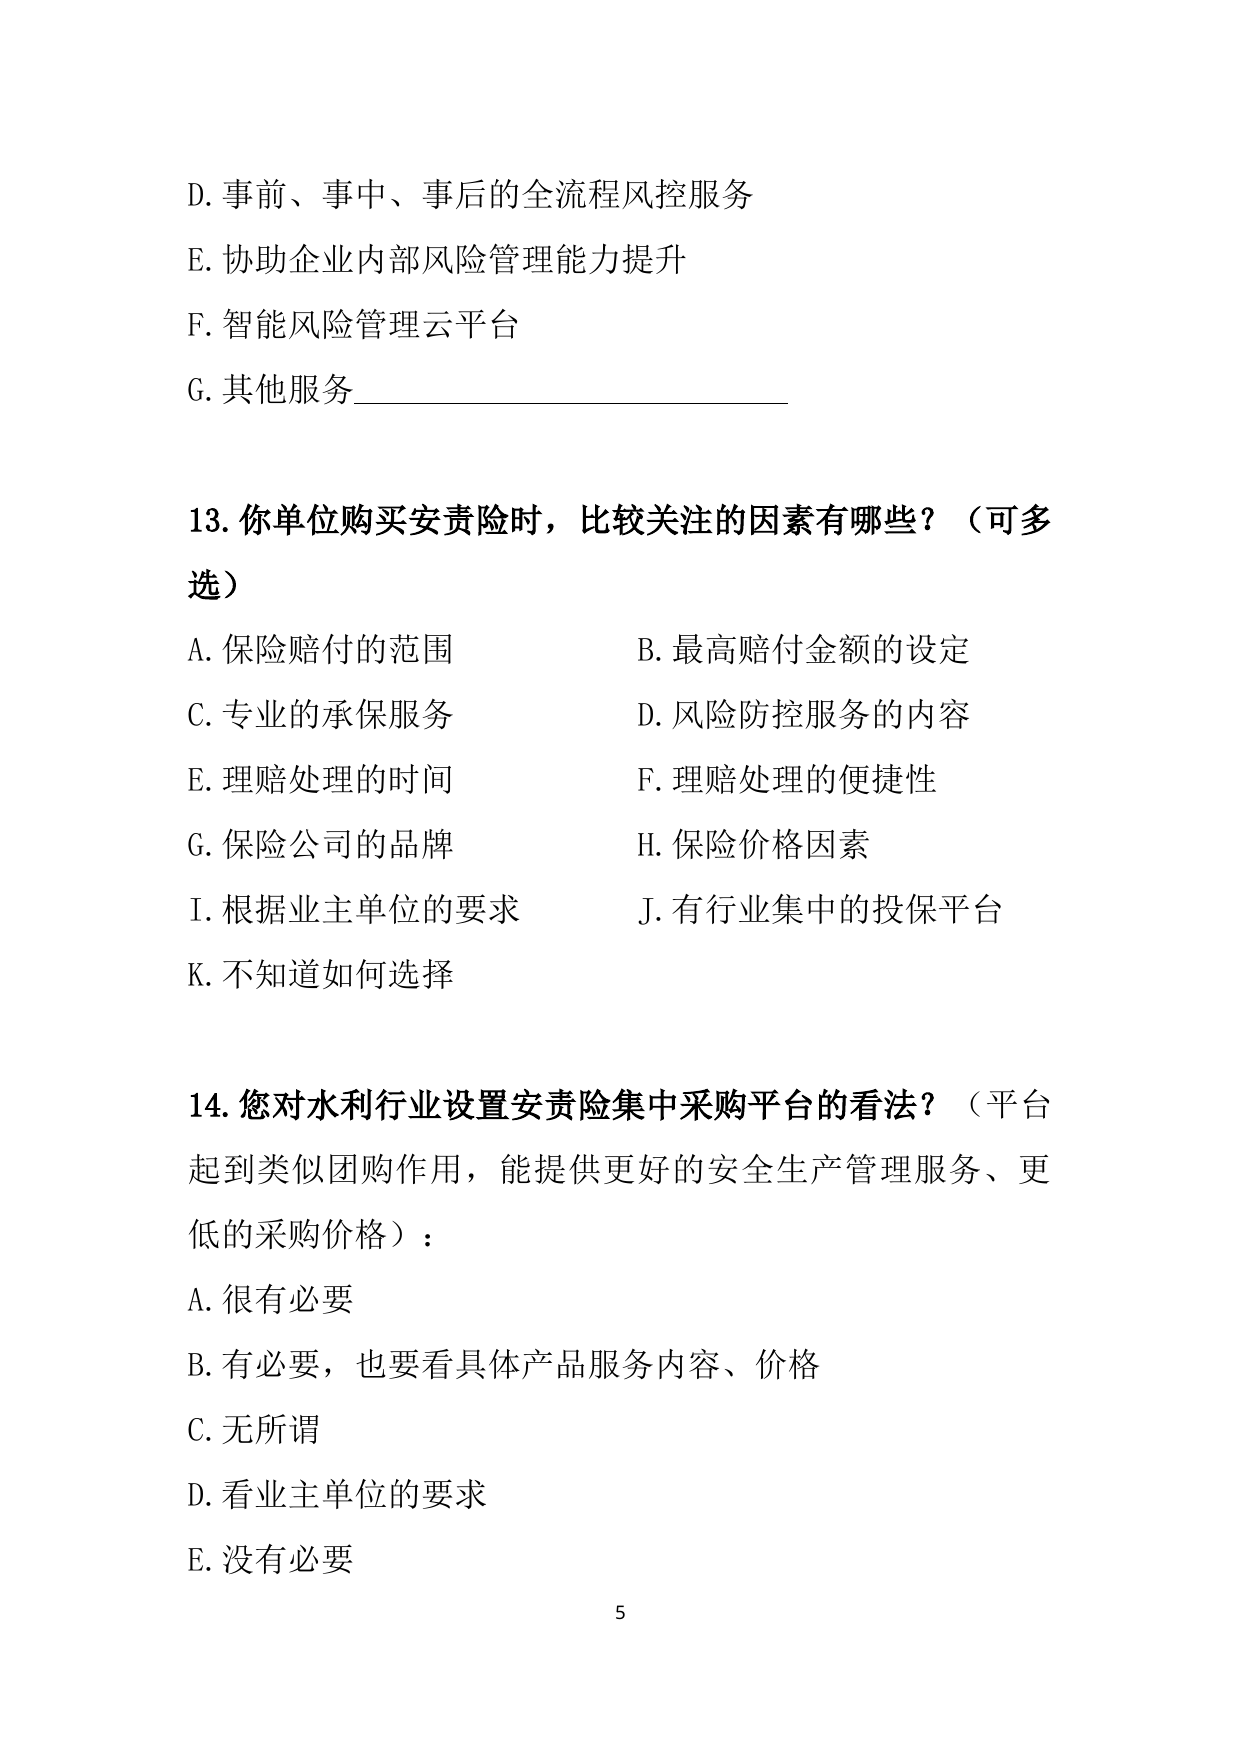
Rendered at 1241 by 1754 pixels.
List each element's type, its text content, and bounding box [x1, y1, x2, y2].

text A.保险赔付的范围 B.最高赔付金额的设定 [187, 615, 1053, 680]
text E.理赔处理的时间 F.理赔处理的便捷性 [187, 745, 1053, 810]
text G.保险公司的品牌 H.保险价格因素 [187, 810, 1053, 875]
text C.专业的承保服务 D.风险防控服务的内容 [187, 680, 1053, 745]
text B.有必要，也要看具体产品服务内容、价格 [187, 1330, 1053, 1395]
text K.不知道如何选择 [187, 940, 1053, 1005]
text C.无所谓 [187, 1395, 1053, 1460]
text D.事前、事中、事后的全流程风控服务 [187, 160, 1053, 225]
text A.很有必要 [187, 1265, 1053, 1330]
text F.智能风险管理云平台 [187, 290, 1053, 355]
text G.其他服务 [187, 355, 1053, 420]
text E.协助企业内部风险管理能力提升 [187, 225, 1053, 290]
text 13.你单位购买安责险时，比较关注的因素有哪些？（可多选） [187, 485, 1053, 615]
text 14.您对水利行业设置安责险集中采购平台的看法？（平台起到类似团购作用，能提供更好的安全生产管理服务、更低的采购价格）： [187, 1070, 1053, 1265]
text D.看业主单位的要求 [187, 1460, 1053, 1525]
text E.没有必要 [187, 1525, 1053, 1590]
text I.根据业主单位的要求 J.有行业集中的投保平台 [187, 875, 1053, 940]
